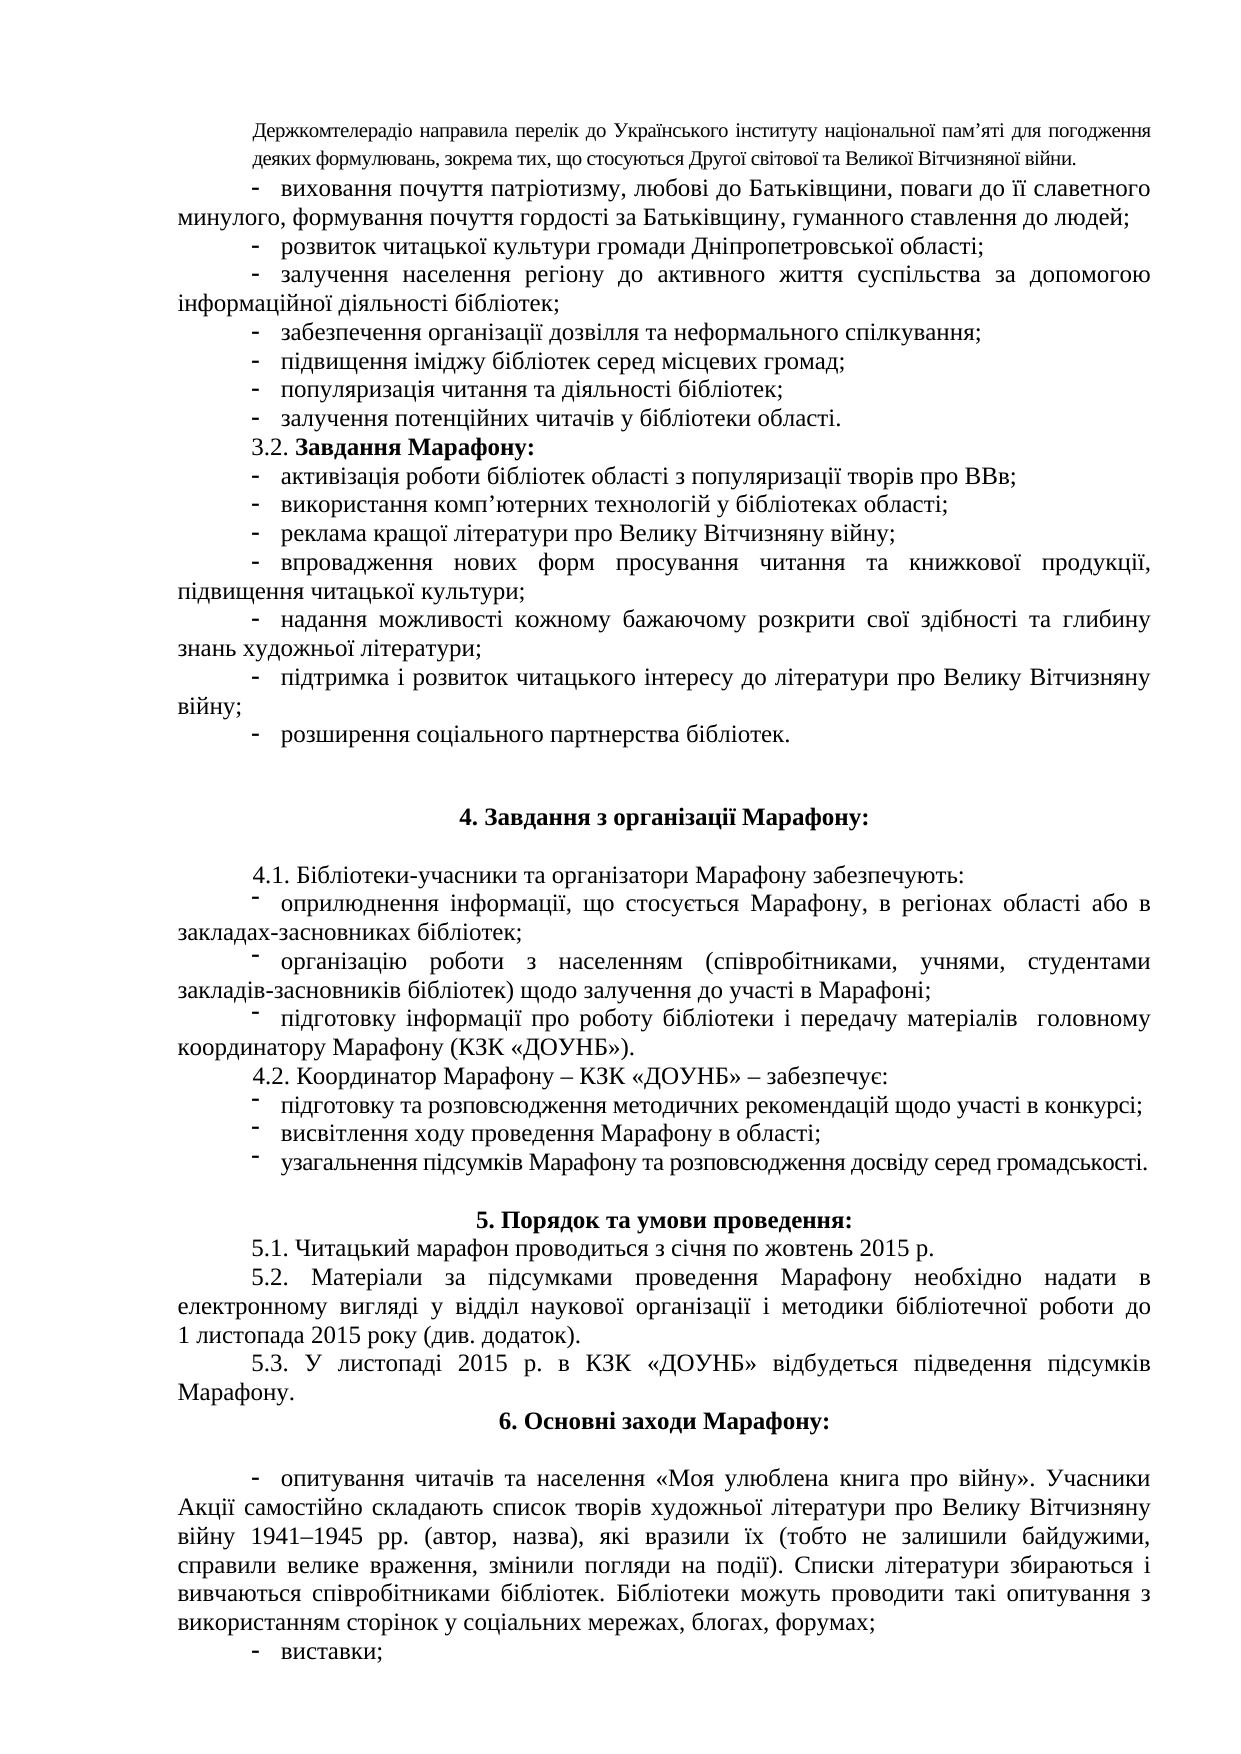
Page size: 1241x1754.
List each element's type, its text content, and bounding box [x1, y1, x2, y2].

list впровадження нових форм просування читання та книжкової продукції, підвищення читацької культури; [177, 547, 1152, 604]
text 4. Завдання з організації Марафону: [177, 802, 1152, 831]
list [215, 118, 1152, 170]
text 5. Порядок та умови проведення: [177, 1205, 1152, 1233]
list оприлюднення інформації, що стосується Марафону, в регіонах області або в закладах-засновниках бібліотек; [177, 888, 1152, 946]
list надання можливості кожному бажаючому розкрити свої здібності та глибину знань художньої літератури; [177, 604, 1152, 662]
text 3.2. Завдання Марафону: [177, 432, 1152, 461]
list опитування читачів та населення «Моя улюблена книга про війну». Учасники Акції самостійно складають список творів художньої літератури про Велику Вітчизняну війну 1941–1945 рр. (автор, назва), які вразили їх (тобто не залишили байдужими, справили велике враження, змінили погляди на події). Списки літератури збираються і вивчаються співробітниками бібліотек. Бібліотеки можуть проводити такі опитування з використанням сторінок у соціальних мережах, блогах, форумах; [177, 1463, 1152, 1636]
list залучення потенційних читачів у бібліотеки області. [177, 403, 1152, 432]
list виховання почуття патріотизму, любові до Батьківщини, поваги до її славетного минулого, формування почуття гордості за Батьківщину, гуманного ставлення до людей; [177, 173, 1152, 231]
list розвиток читацької культури громади Дніпропетровської області; [177, 231, 1152, 259]
list активізація роботи бібліотек області з популяризації творів про ВВв; [177, 461, 1152, 489]
text 5.2. Матеріали за підсумками проведення Марафону необхідно надати в електронному вигляді у відділ наукової організації і методики бібліотечної роботи до 1 листопада 2015 року (див. додаток). [177, 1262, 1152, 1348]
list популяризація читання та діяльності бібліотек; [177, 374, 1152, 403]
list забезпечення організації дозвілля та неформального спілкування; [177, 317, 1152, 346]
list 4.1. Бібліотеки-учасники та організатори Марафону забезпечують: [252, 860, 1152, 888]
list розширення соціального партнерства бібліотек. [177, 719, 1152, 748]
list узагальнення підсумків Марафону та розповсюдження досвіду серед громадськості. [177, 1147, 1152, 1176]
list підготовку та розповсюдження методичних рекомендацій щодо участі в конкурсі; [177, 1090, 1152, 1118]
list виставки; [251, 1636, 1152, 1665]
list 4.2. Координатор Марафону – КЗК «ДОУНБ» – забезпечує: [252, 1061, 1152, 1090]
list підтримка і розвиток читацького інтересу до літератури про Велику Вітчизняну війну; [177, 662, 1152, 719]
text 5.1. Читацький марафон проводиться з січня по жовтень 2015 р. [177, 1233, 1152, 1262]
list реклама кращої літератури про Велику Вітчизняну війну; [177, 518, 1152, 547]
text 6. Основні заходи Марафону: [177, 1406, 1152, 1435]
list залучення населення регіону до активного життя суспільства за допомогою інформаційної діяльності бібліотек; [177, 259, 1152, 317]
list підготовку інформації про роботу бібліотеки і передачу матеріалів головному координатору Марафону (КЗК «ДОУНБ»). [177, 1003, 1152, 1061]
list організацію роботи з населенням (співробітниками, учнями, студентами закладів-засновників бібліотек) щодо залучення до участі в Марафоні; [177, 946, 1152, 1003]
list використання комп’ютерних технологій у бібліотеках області; [177, 489, 1152, 518]
text 5.3. У листопаді 2015 р. в КЗК «ДОУНБ» відбудеться підведення підсумків Марафону. [177, 1348, 1152, 1406]
list висвітлення ходу проведення Марафону в області; [177, 1118, 1152, 1147]
list підвищення іміджу бібліотек серед місцевих громад; [177, 346, 1152, 374]
